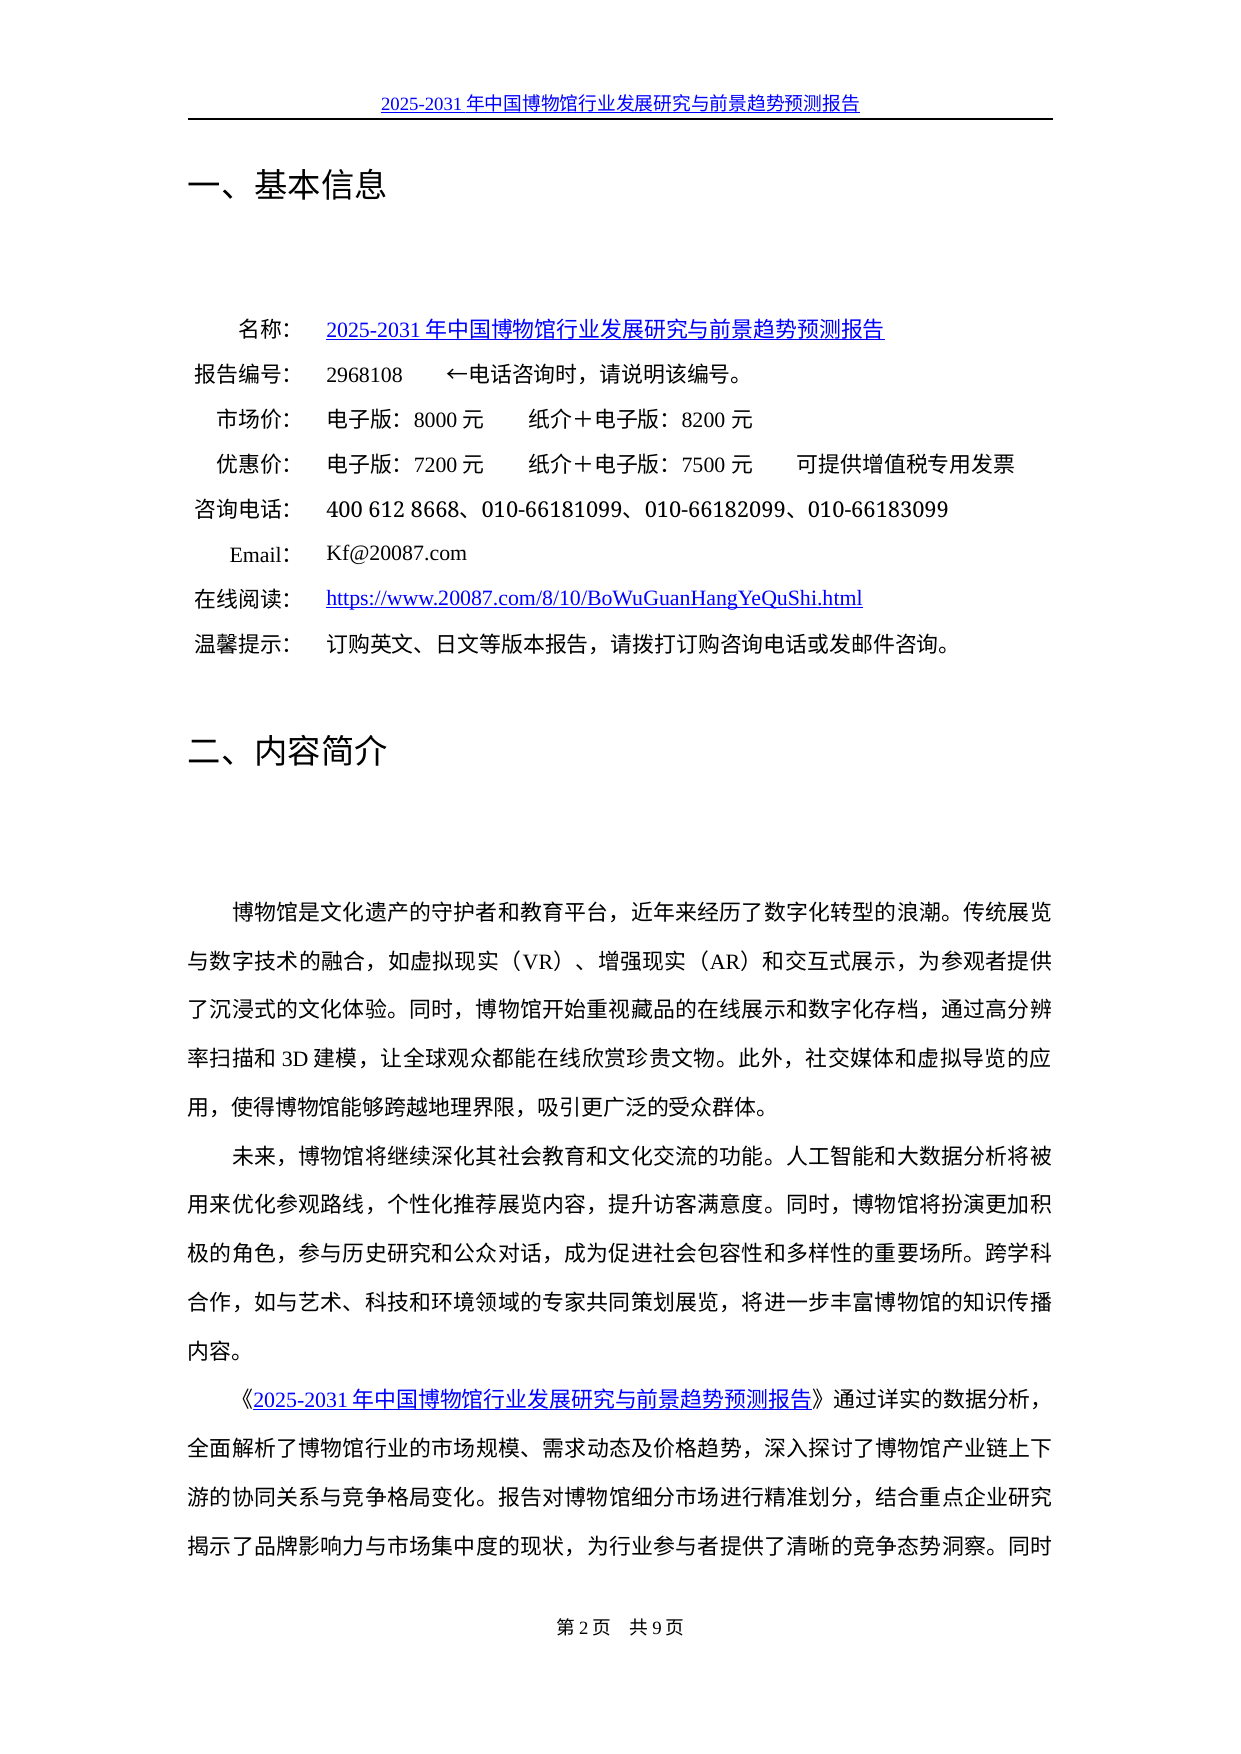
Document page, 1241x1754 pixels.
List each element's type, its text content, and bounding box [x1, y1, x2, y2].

table_cell 优惠价： [167, 447, 315, 492]
table_cell 电子版：8000 元 纸介＋电子版：8200 元 [315, 402, 1073, 447]
table_cell 咨询电话： [167, 492, 315, 537]
table_cell 电子版：7200 元 纸介＋电子版：7500 元 可提供增值税专用发票 [315, 447, 1073, 492]
table_cell 报告编号： [167, 357, 315, 402]
table_cell 温馨提示： [167, 627, 315, 672]
table_cell 在线阅读： [167, 582, 315, 627]
table_cell 市场价： [167, 402, 315, 447]
table_cell 2968108 ←电话咨询时，请说明该编号。 [315, 357, 1073, 402]
title 一、基本信息 [187, 150, 1053, 215]
table_cell 订购英文、日文等版本报告，请拨打订购咨询电话或发邮件咨询。 [315, 627, 1073, 672]
table_cell Kf@20087.com [315, 537, 1073, 582]
table_header 名称： [167, 312, 315, 357]
title 二、内容简介 [187, 717, 1053, 782]
table_cell [315, 582, 1073, 627]
table_cell 400 612 8668、010-66181099、010-66182099、010-66183099 [315, 492, 1073, 537]
table_cell Email： [167, 537, 315, 582]
table_header 2025-2031年中国博物馆行业发展研究与前景趋势预测报告 [315, 312, 1073, 357]
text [187, 894, 1053, 1561]
